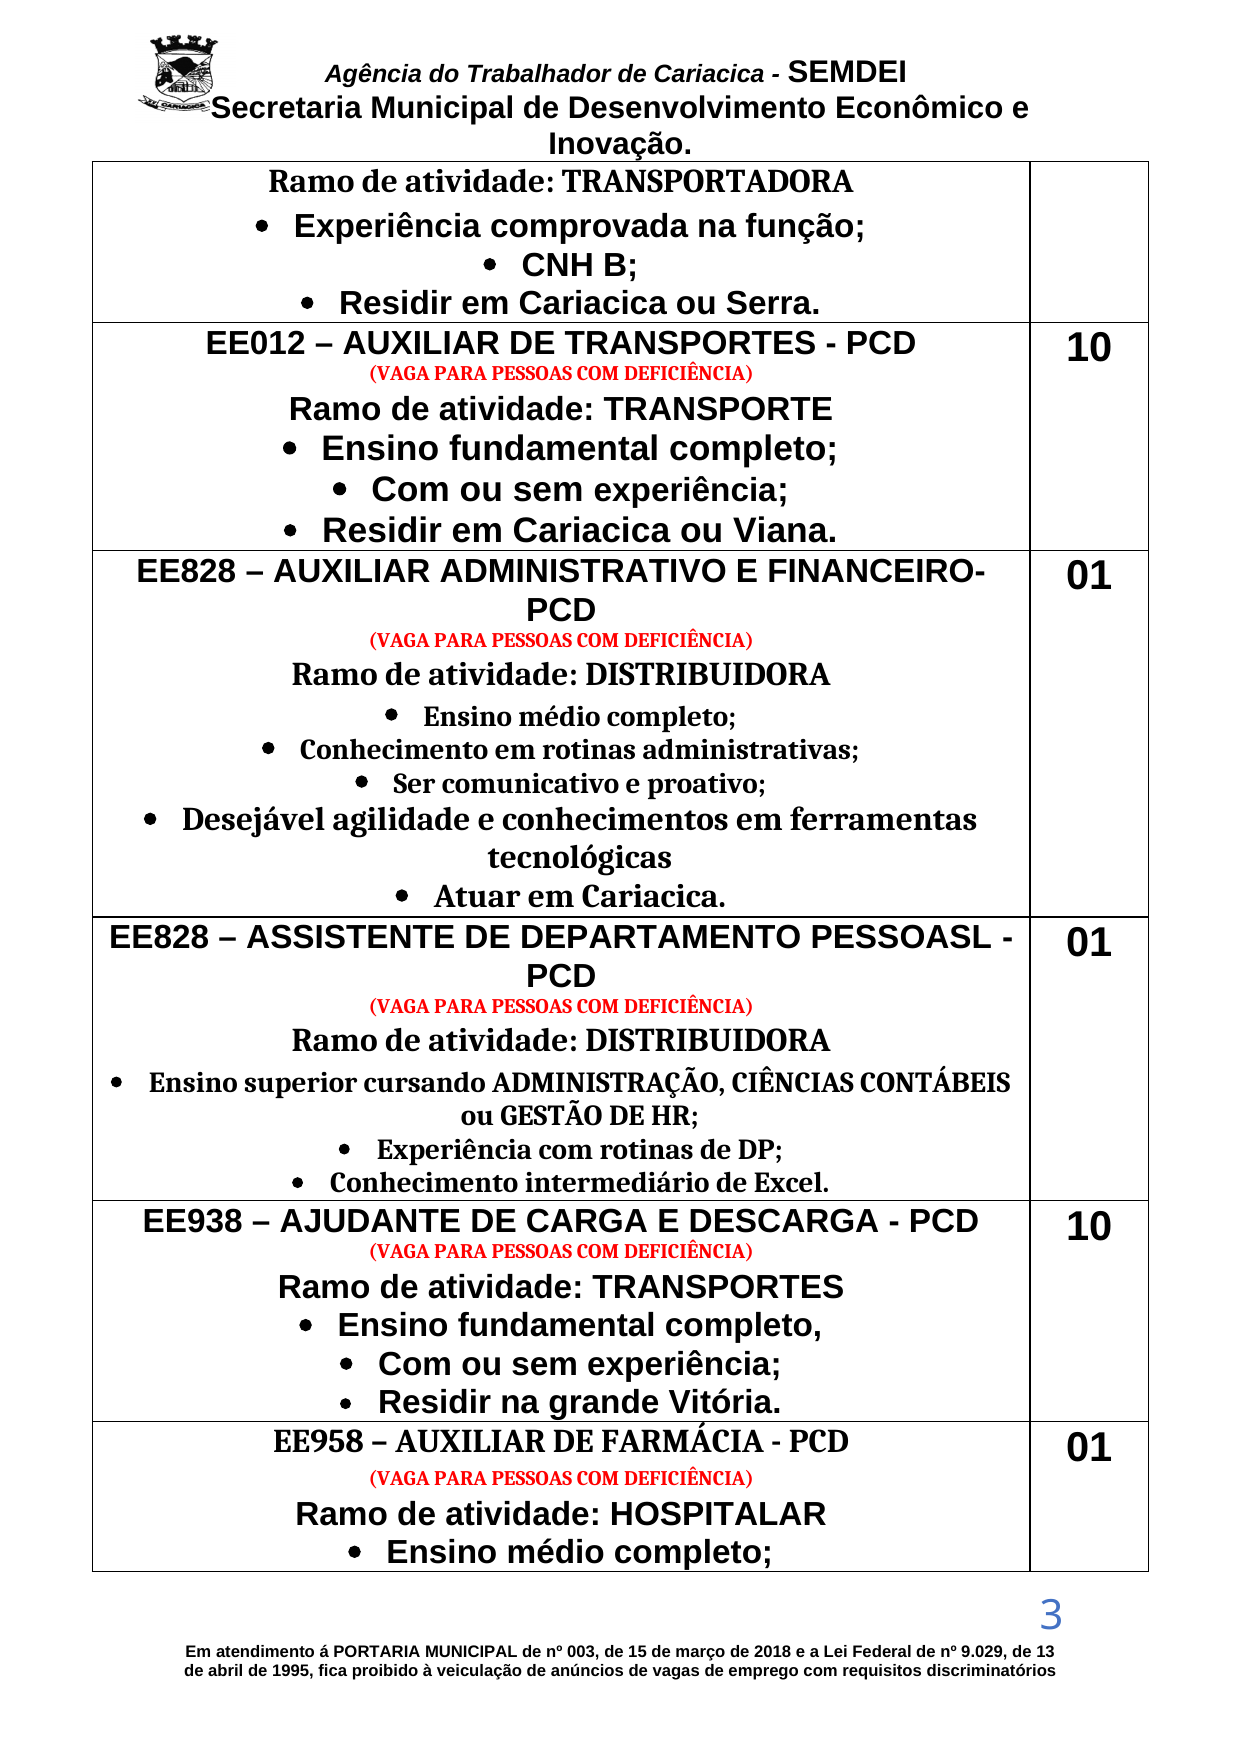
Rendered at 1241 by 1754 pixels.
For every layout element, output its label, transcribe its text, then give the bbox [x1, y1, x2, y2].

table_cell EE828 – AUXILIAR ADMINISTRATIVO E FINANCEIRO- PCD (VAGA PARA PESSOAS COM DEFICIÊNCIA) Ramo de atividade: DISTRIBUIDORA Ensino médio completo; Conhecimento em rotinas administrativas; Ser comunicativo e proativo; Desejável agilidade e conhecimentos em ferramentas tecnológicas Atuar em Cariacica. [93, 551, 1029, 916]
table_cell 01 [1031, 551, 1148, 916]
table_cell EE938 – AJUDANTE DE CARGA E DESCARGA - PCD (VAGA PARA PESSOAS COM DEFICIÊNCIA) Ramo de atividade: TRANSPORTES Ensino fundamental completo, Com ou sem experiência; Residir na grande Vitória. [93, 1201, 1029, 1421]
picture [134, 31, 237, 123]
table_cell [93, 1422, 1029, 1571]
table_cell 01 [1031, 1422, 1148, 1571]
table_cell 03 [1031, 162, 1148, 322]
table_cell 10 [1031, 1201, 1148, 1421]
table_cell 10 [1031, 323, 1148, 549]
table_cell EE012 – AUXILIAR DE TRANSPORTES - PCD (VAGA PARA PESSOAS COM DEFICIÊNCIA) Ramo de atividade: TRANSPORTE Ensino fundamental completo; Com ou sem experiência; Residir em Cariacica ou Viana. [93, 323, 1029, 549]
table_cell 01 [1031, 918, 1148, 1200]
table_cell EE828 – ASSISTENTE DE DEPARTAMENTO PESSOASL - PCD (VAGA PARA PESSOAS COM DEFICIÊNCIA) Ramo de atividade: DISTRIBUIDORA Ensino superior cursando ADMINISTRAÇÃO, CIÊNCIAS CONTÁBEIS ou GESTÃO DE HR; Experiência com rotinas de DP; Conhecimento intermediário de Excel. [93, 918, 1029, 1200]
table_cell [93, 162, 1029, 322]
